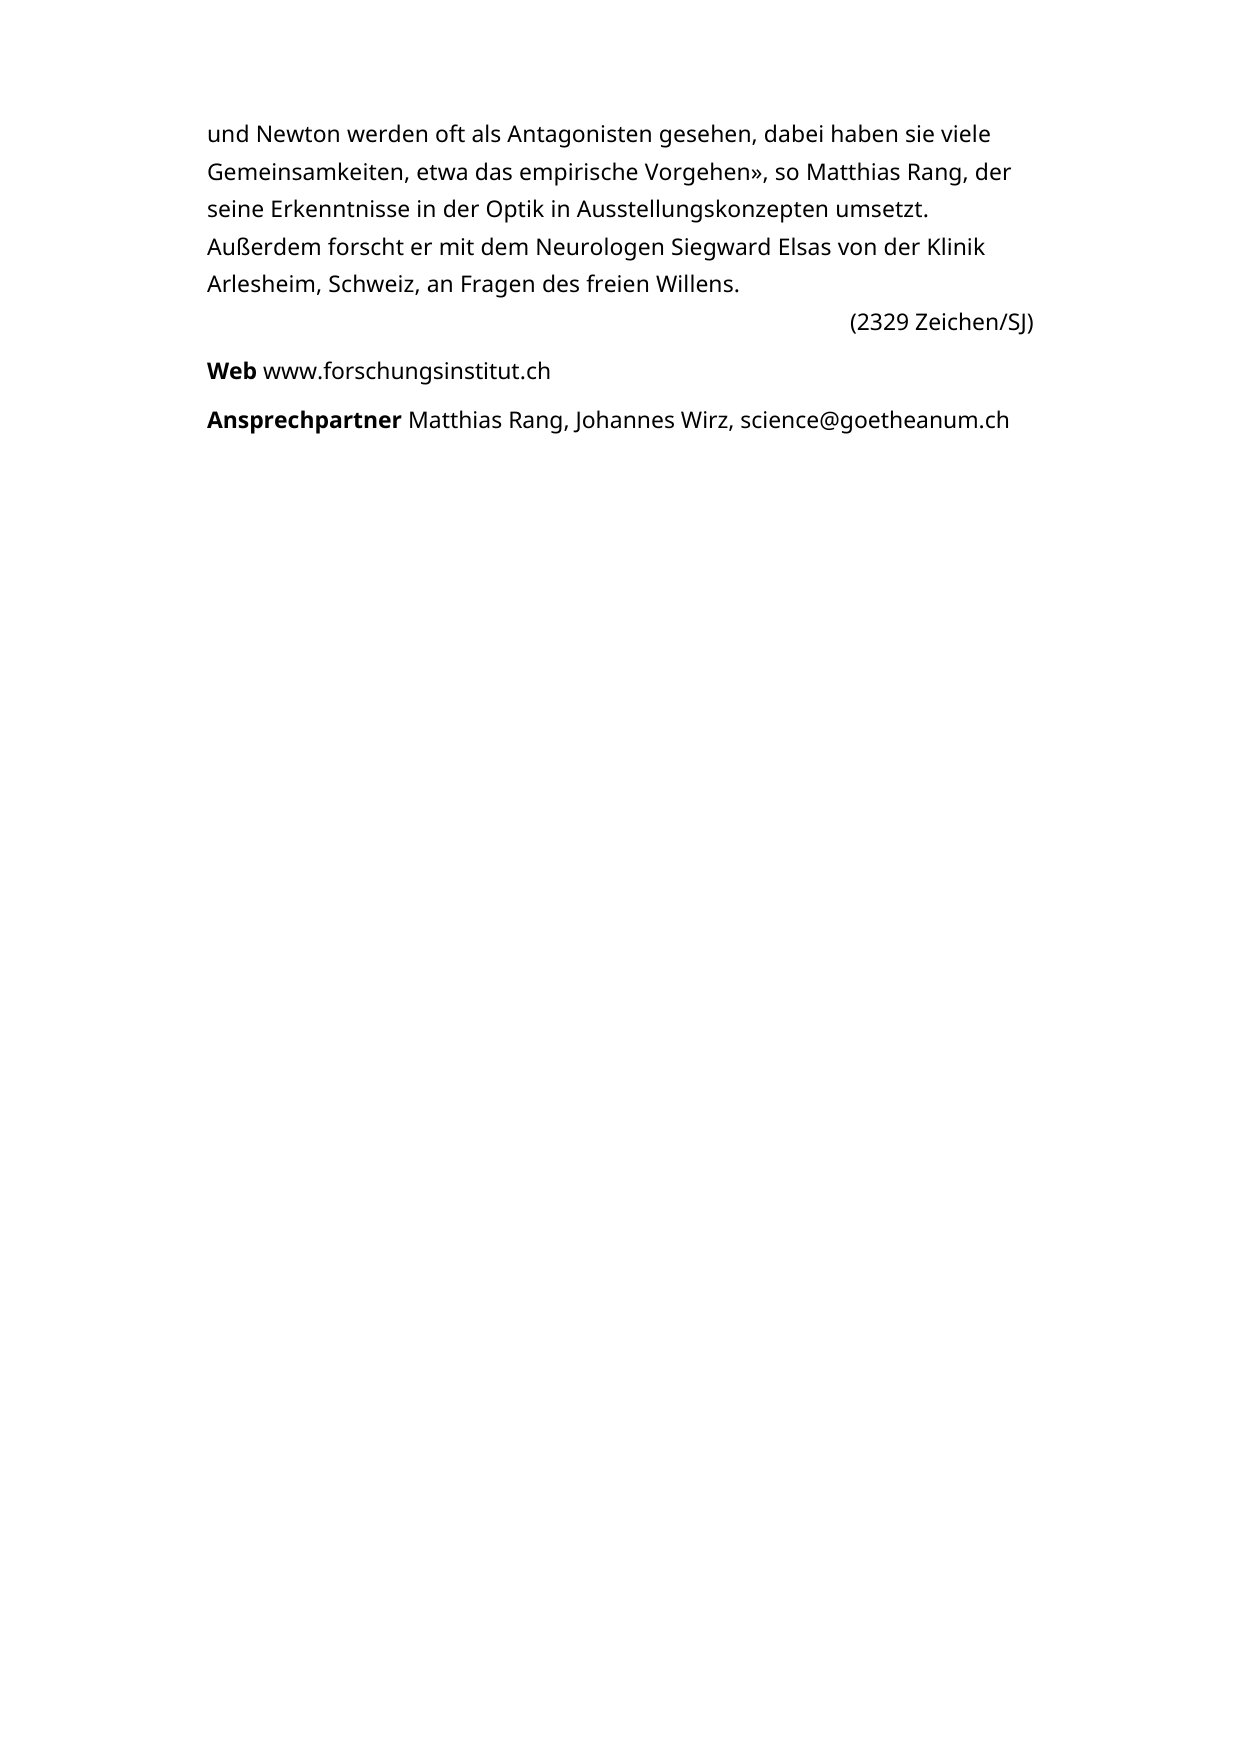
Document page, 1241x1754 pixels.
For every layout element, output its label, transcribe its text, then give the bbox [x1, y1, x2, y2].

text Web www.forschungsinstitut.ch [207, 355, 1033, 386]
text (2329 Zeichen/SJ) [207, 306, 1033, 337]
text Ansprechpartner Matthias Rang, Johannes Wirz, science@goetheanum.ch [207, 404, 1033, 435]
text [207, 118, 1033, 299]
